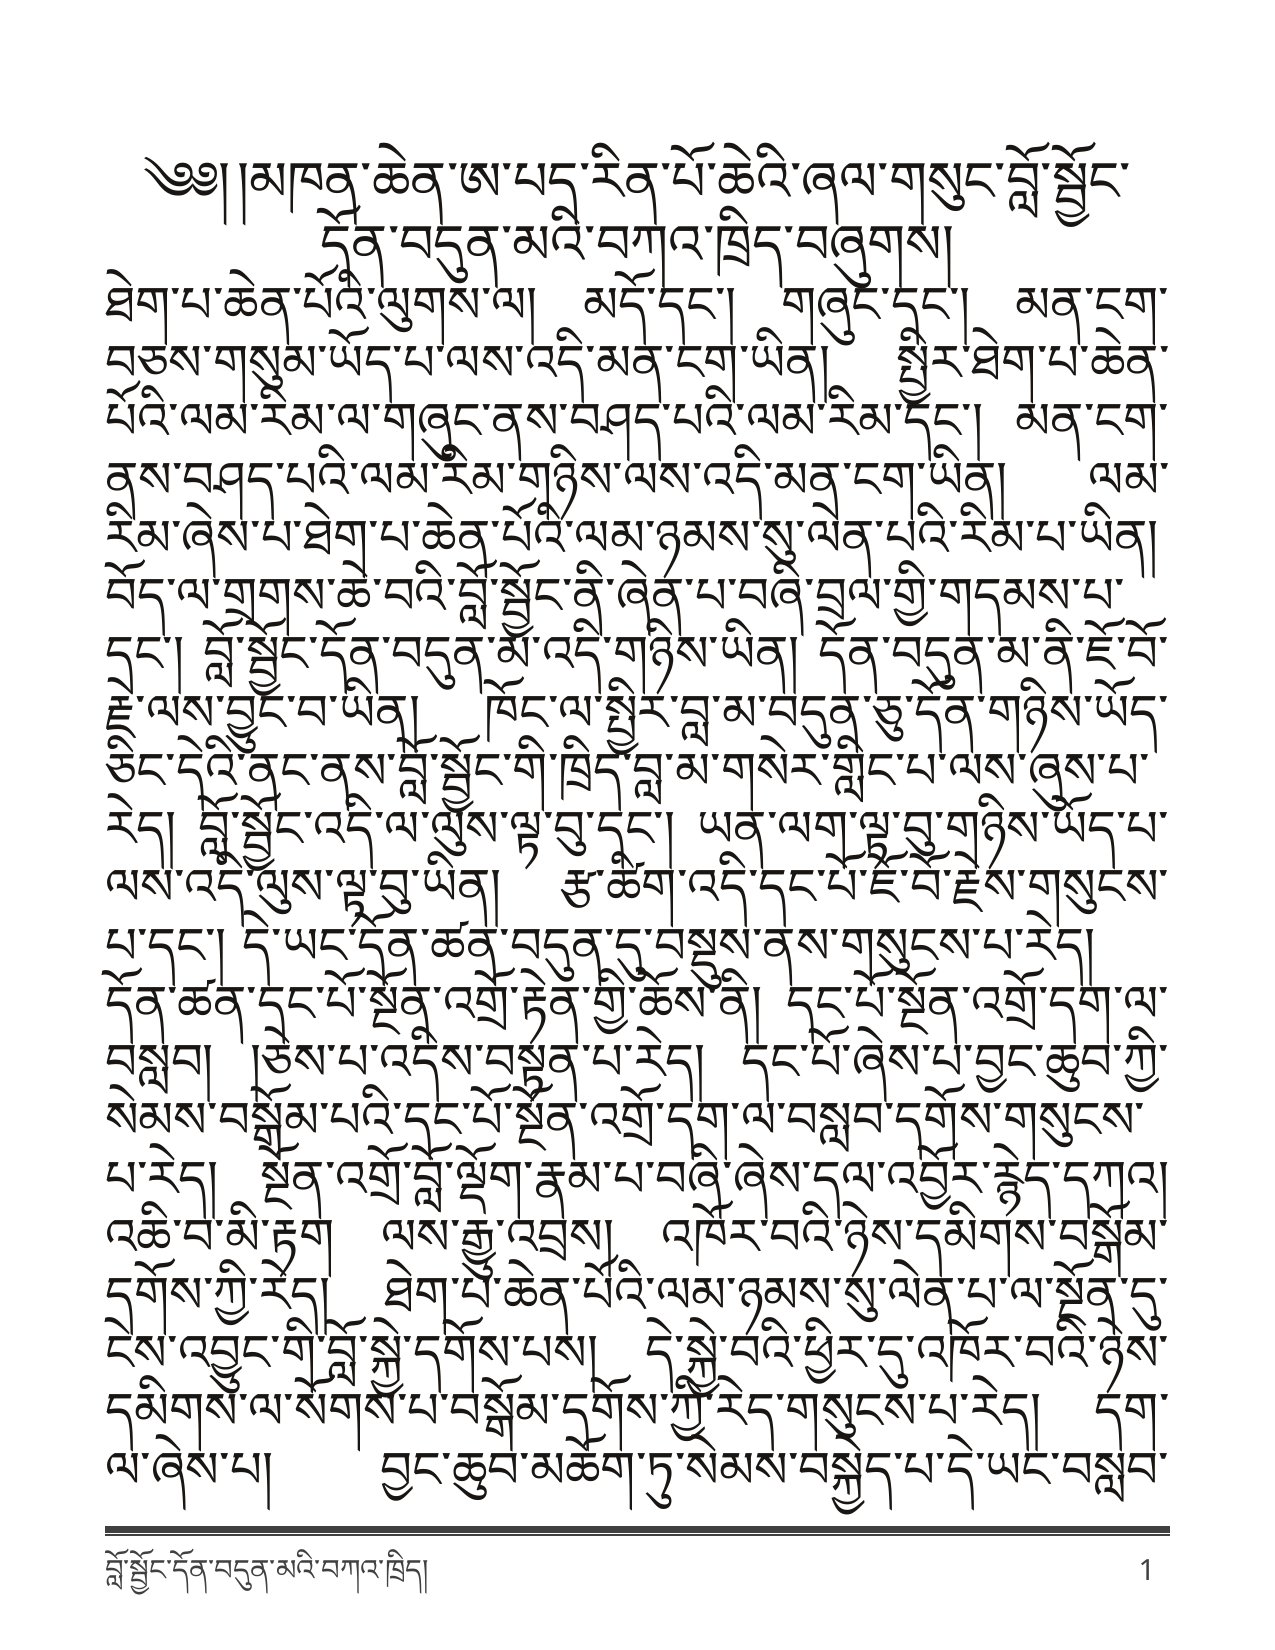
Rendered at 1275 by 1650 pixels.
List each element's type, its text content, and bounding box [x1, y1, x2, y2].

text ༄༅། །མཁན་ཆེན་ཨ་པད་རིན་པོ་ཆེའི་ཞལ་གསུང་བློ་སྦྱོང་དོན་བདུན་མའི་བཀའ་ཁྲིད་བཞུགས། [105, 150, 1170, 276]
text ཐེག་པ་ཆེན་པོའི་ལུགས་ལ། མདོ་དང་། གཞུང་དང་། མན་ངག་བཅས་གསུམ་ཡོད་པ་ལས་འདི་མན་ངག་ཡིན། སྤྱིར་ཐེག་པ་ཆེན་པོའི་ལམ་རིམ་ལ་གཞུང་ནས་བཤད་པའི་ལམ་རིམ་དང་། མན་ངག་ནས་བཤད་པའི་ལམ་རིམ་གཉིས་ལས་འདི་མན་ངག་ཡིན། ལམ་རིམ་ཞེས་པ་ཐེག་པ་ཆེན་པོའི་ལམ་ཉམས་སུ་ལེན་པའི་རིམ་པ་ཡིན། བོད་ལ་གྲགས་ཆེ་བའི་བློ་སྦྱོང་ནི་ཞེན་པ་བཞི་བྲལ་གྱི་གདམས་པ་དང་། བློ་སྦྱོང་དོན་བདུན་མ་འདི་གཉིས་ཡིན། དོན་བདུན་མ་ནི་ཇོ་བོ་རྗེ་ལས་བྱུང་བ་ཡིན། ཁོང་ལ་སྤྱིར་བླ་མ་བདུན་ཅུ་དོན་གཉིས་ཡོད་ཅིང་དེའི་ནང་ནས་བློ་སྦྱོང་གི་ཁྲིད་བླ་མ་གསེར་གླིང་པ་ལས་ཞུས་པ་རེད། བློ་སྦྱོང་འདི་ལ་ལུས་ལྟ་བུ་དང་། ཡན་ལག་ལྟ་བུ་གཉིས་ཡོད་པ་ལས་འདི་ལུས་ལྟ་བུ་ཡིན། རྩ་ཚིག་འདི་དང་པོ་ཇོ་བོ་རྗེས་གསུངས་པ་དང་། དེ་ཡང་དོན་ཚན་བདུན་དུ་བསྡུས་ནས་གསུངས་པ་རེད། [105, 276, 1170, 975]
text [105, 975, 1170, 1499]
